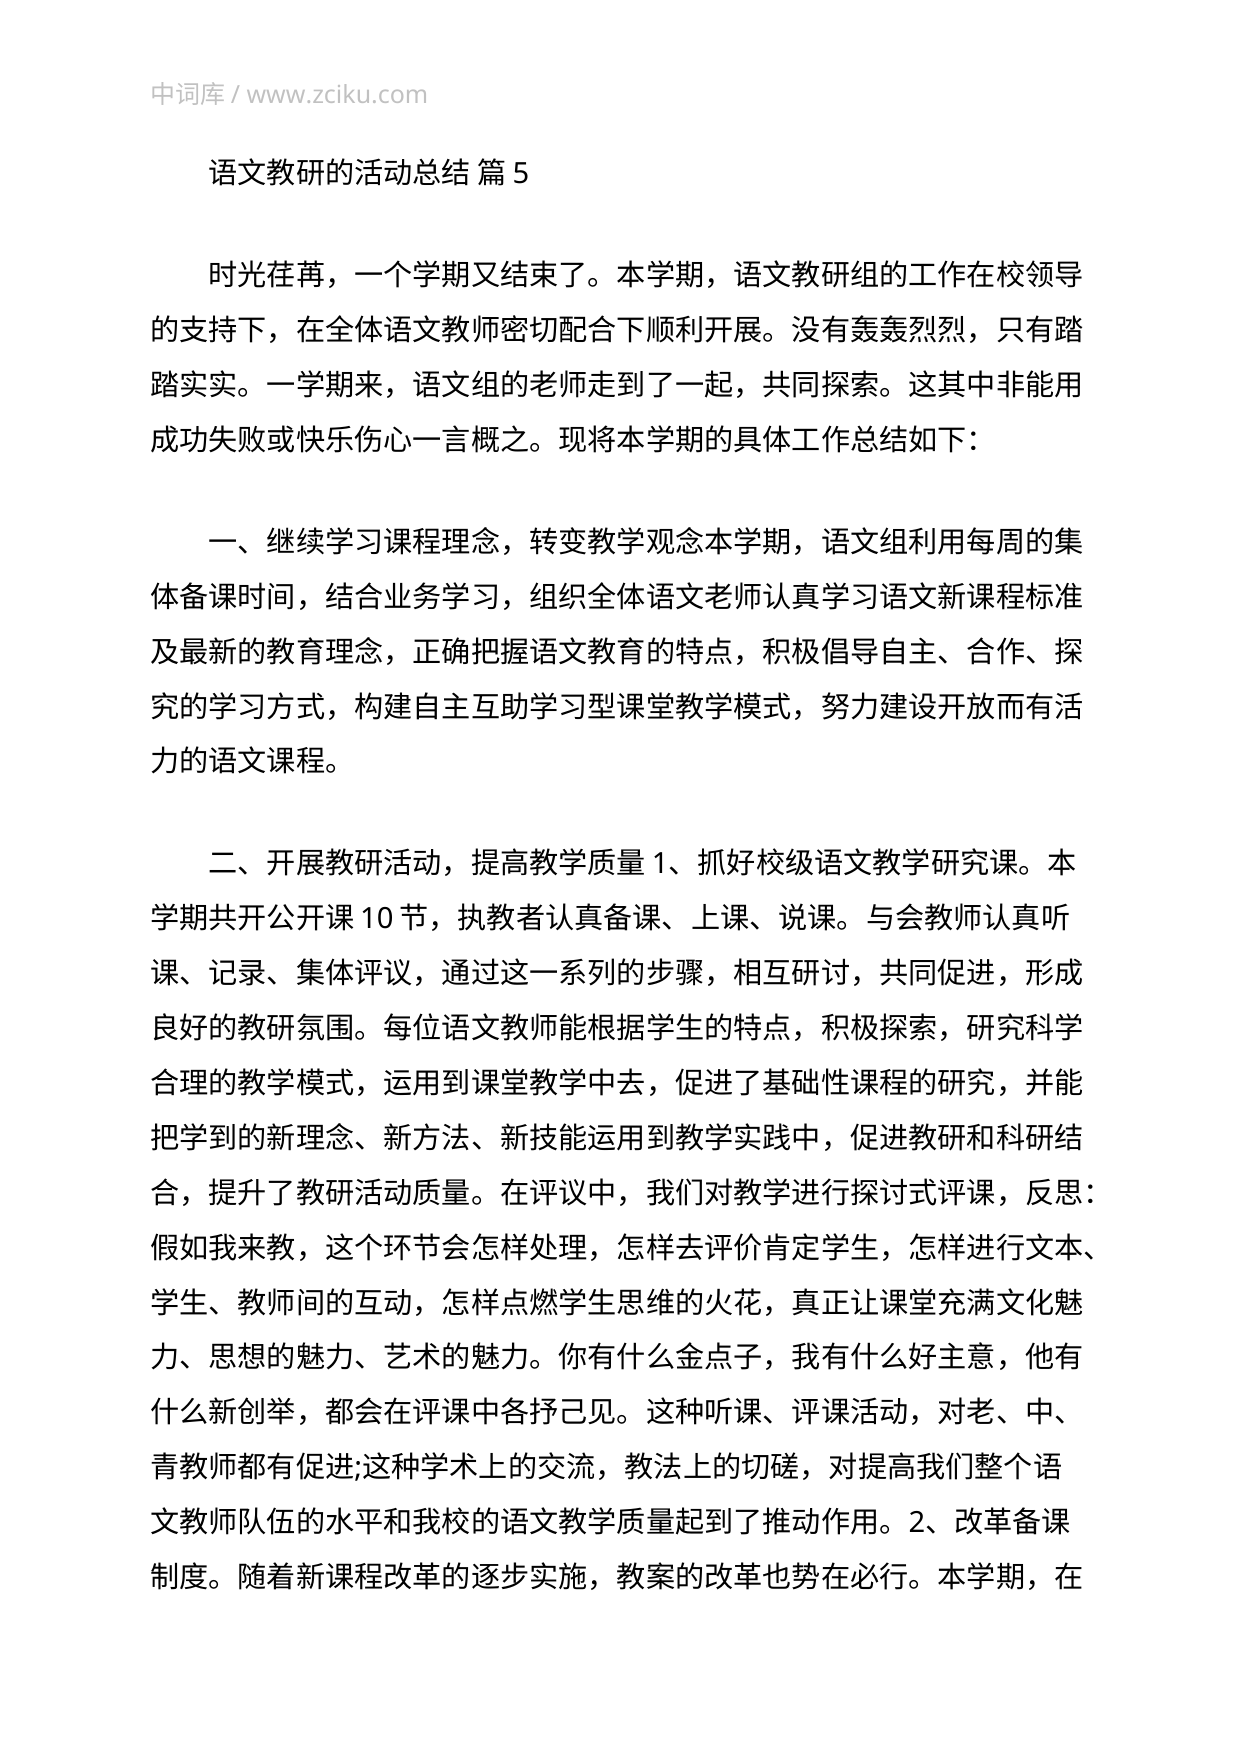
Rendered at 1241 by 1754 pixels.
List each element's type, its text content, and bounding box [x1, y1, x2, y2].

text 语文教研的活动总结 篇5 [150, 150, 1090, 192]
text 时光荏苒，一个学期又结束了。本学期，语文教研组的工作在校领导的支持下，在全体语文教师密切配合下顺利开展。没有轰轰烈烈，只有踏踏实实。一学期来，语文组的老师走到了一起，共同探索。这其中非能用成功失败或快乐伤心一言概之。现将本学期的具体工作总结如下： [150, 252, 1090, 459]
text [150, 840, 1090, 1596]
text 一、继续学习课程理念，转变教学观念本学期，语文组利用每周的集体备课时间，结合业务学习，组织全体语文老师认真学习语文新课程标准及最新的教育理念，正确把握语文教育的特点，积极倡导自主、合作、探究的学习方式，构建自主互助学习型课堂教学模式，努力建设开放而有活力的语文课程。 [150, 518, 1090, 780]
